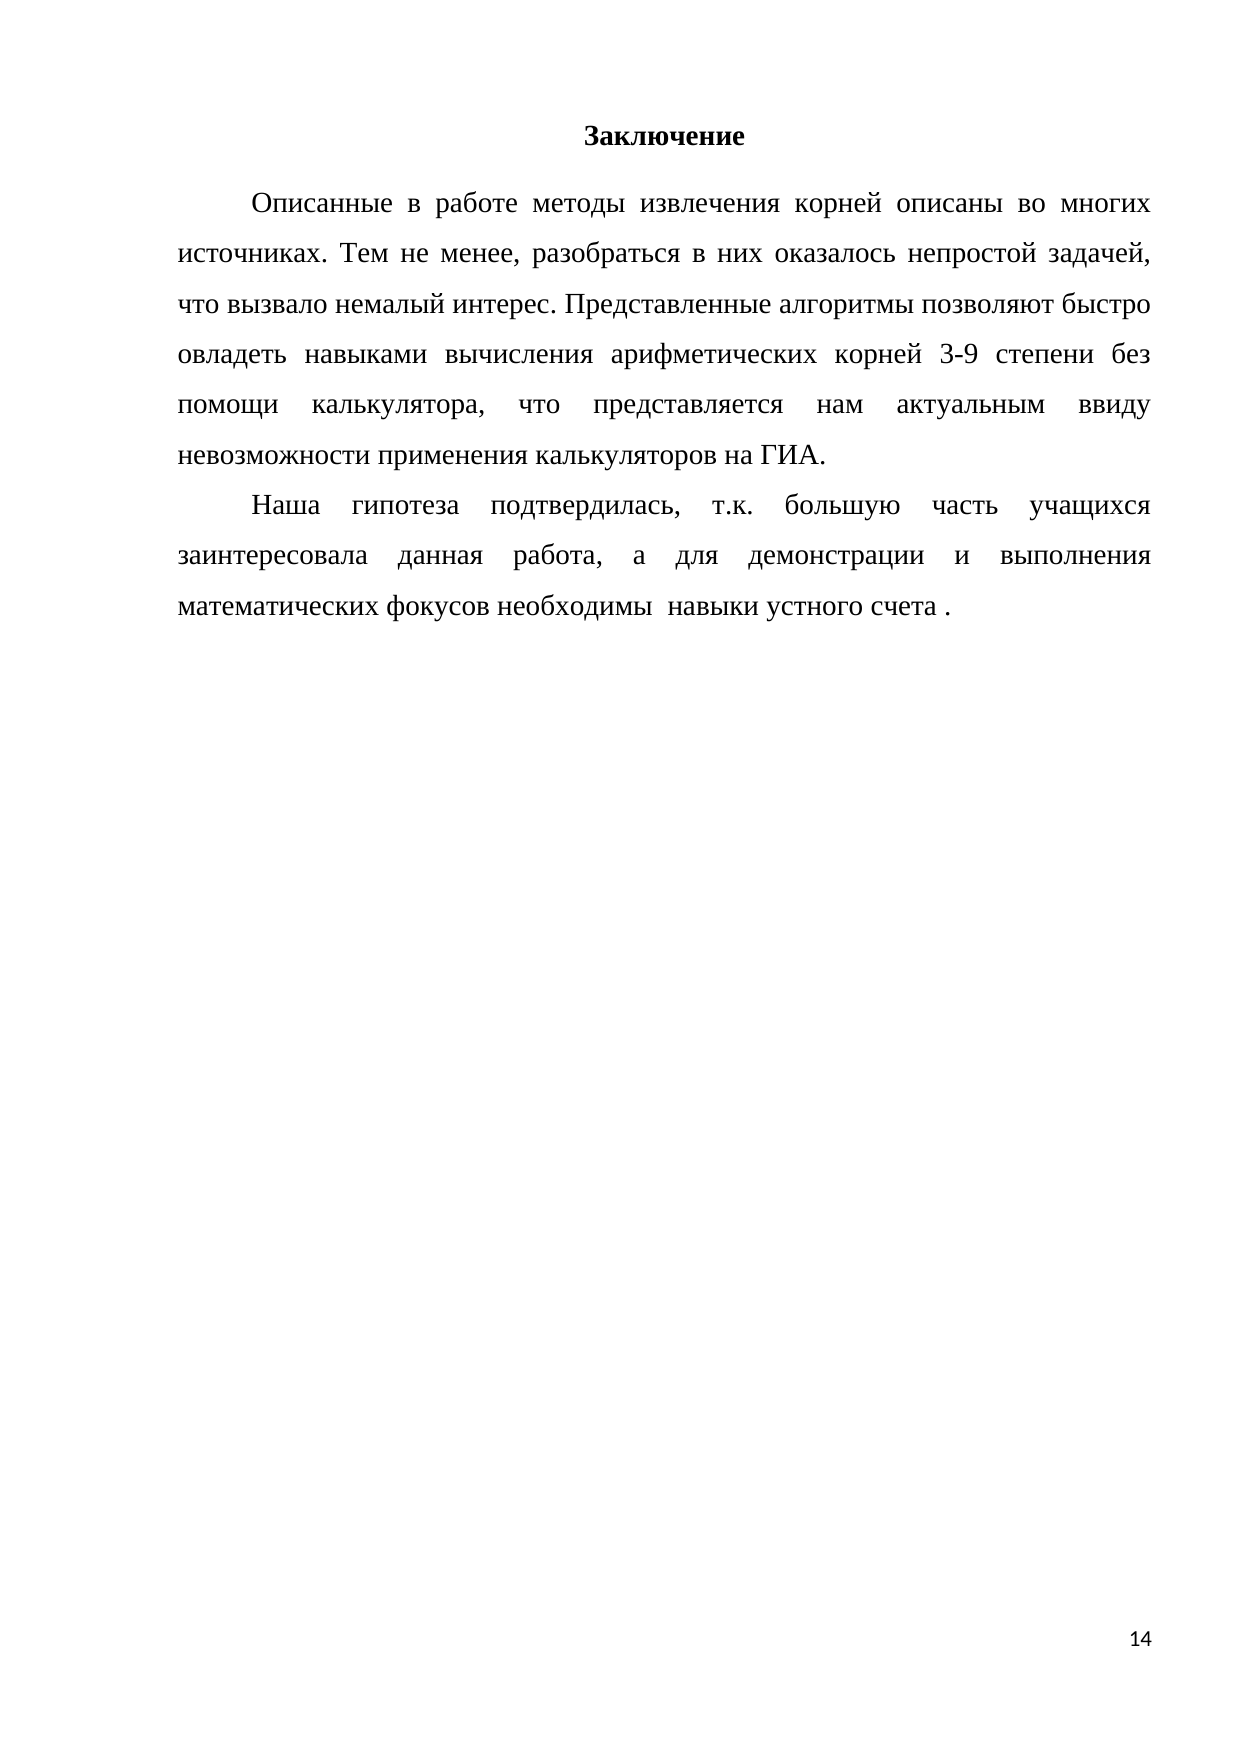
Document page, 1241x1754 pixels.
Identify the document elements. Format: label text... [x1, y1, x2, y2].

text Наша гипотеза подтвердилась, т.к. большую часть учащихся заинтересовала данная работа, а для демонстрации и выполнения математических фокусов необходимы навыки устного счета . [177, 487, 1152, 621]
text Описанные в работе методы извлечения корней описаны во многих источниках. Тем не менее, разобраться в них оказалось непростой задачей, что вызвало немалый интерес. Представленные алгоритмы позволяют быстро овладеть навыками вычисления арифметических корней 3-9 степени без помощи калькулятора, что представляется нам актуальным ввиду невозможности применения калькуляторов на ГИА. [177, 185, 1152, 470]
text Заключение [177, 118, 1152, 152]
